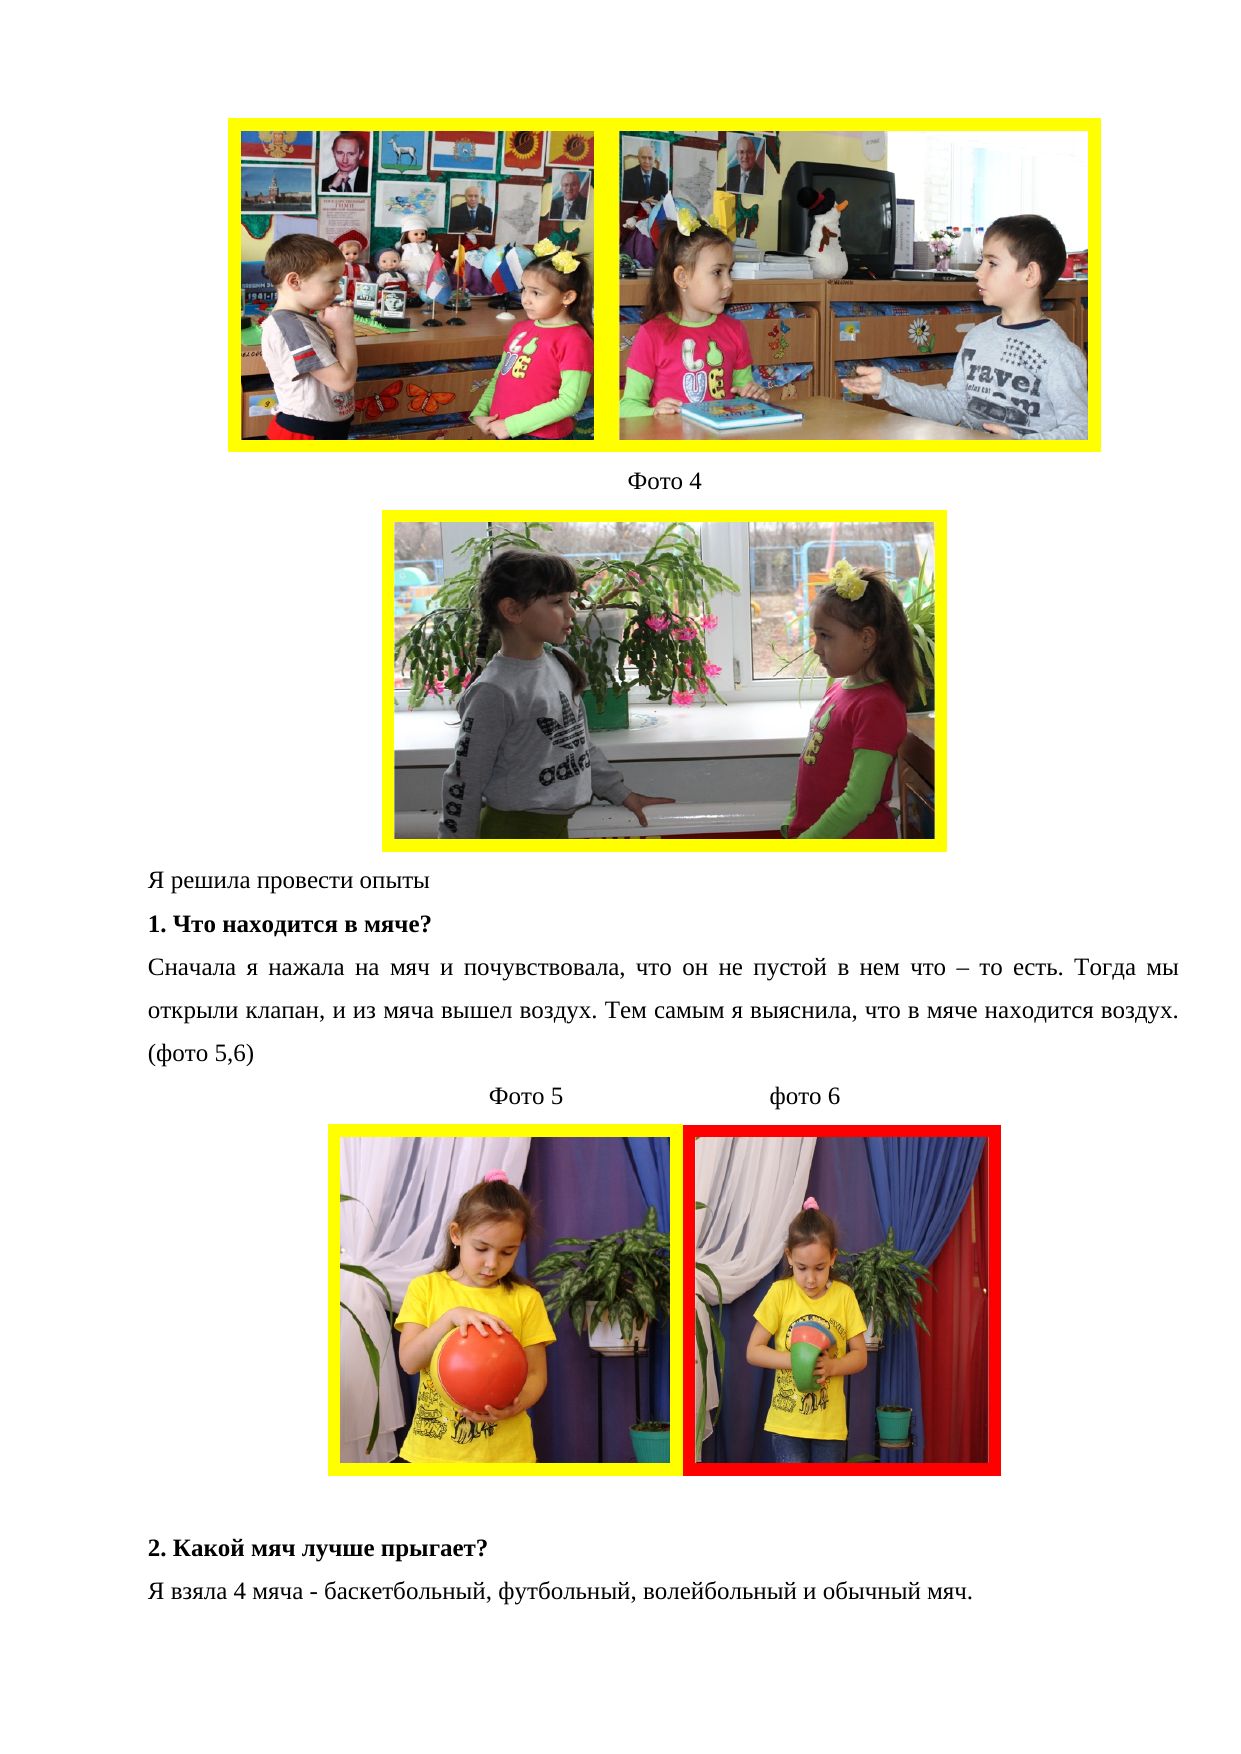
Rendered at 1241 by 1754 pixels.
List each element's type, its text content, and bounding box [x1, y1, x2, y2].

text Я взяла 4 мяча - баскетбольный, футбольный, волейбольный и обычный мяч. [148, 1576, 1181, 1605]
text Фото 5 фото 6 [148, 1081, 1181, 1110]
picture [340, 1137, 670, 1463]
picture [619, 131, 1088, 440]
text Фото 4 [148, 466, 1181, 495]
text Сначала я нажала на мяч и почувствовала, что он не пустой в нем что – то есть. Тогда мы открыли клапан, и из мяча вышел воздух. Тем самым я выяснила, что в мяче находится воздух. (фото 5,6) [148, 952, 1181, 1067]
text Я решила провести опыты [148, 866, 1181, 894]
text 2. Какой мяч лучше прыгает? [148, 1533, 1181, 1562]
picture [695, 1137, 989, 1463]
text 1. Что находится в мяче? [148, 909, 1181, 937]
picture [241, 131, 594, 440]
picture [394, 522, 935, 839]
